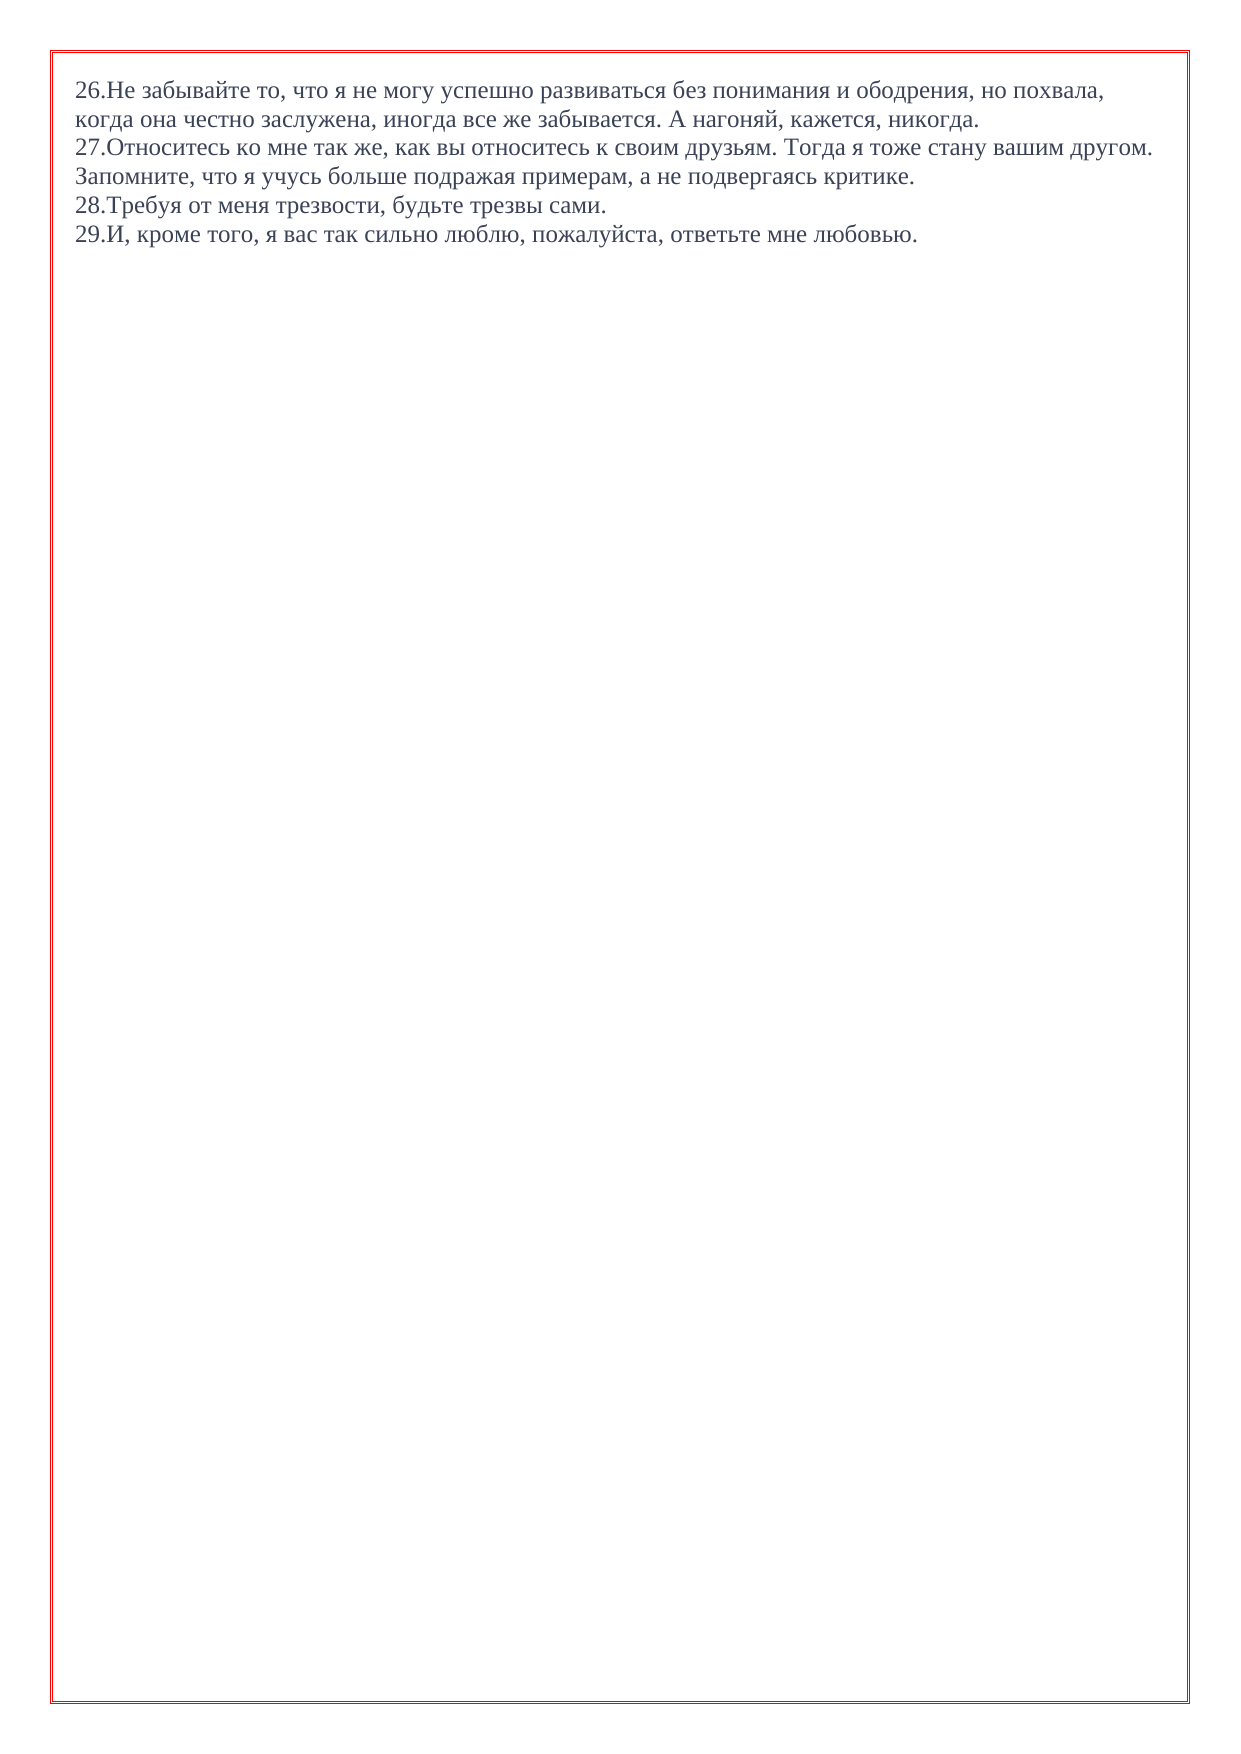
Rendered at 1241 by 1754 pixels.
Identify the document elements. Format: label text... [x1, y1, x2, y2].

text 28.Требуя от меня трезвости, будьте трезвы сами. [75, 190, 1165, 219]
text 29.И, кроме того, я вас так сильно люблю, пожалуйста, ответьте мне любовью. [75, 219, 1165, 247]
text 27.Относитесь ко мне так же, как вы относитесь к своим друзьям. Тогда я тоже стану вашим другом. Запомните, что я учусь больше подражая примерам, а не подвергаясь критике. [75, 132, 1165, 190]
text 26.Не забывайте то, что я не могу успешно развиваться без понимания и ободрения, но похвала, когда она честно заслужена, иногда все же забывается. А нагоняй, кажется, никогда. [75, 75, 1165, 132]
